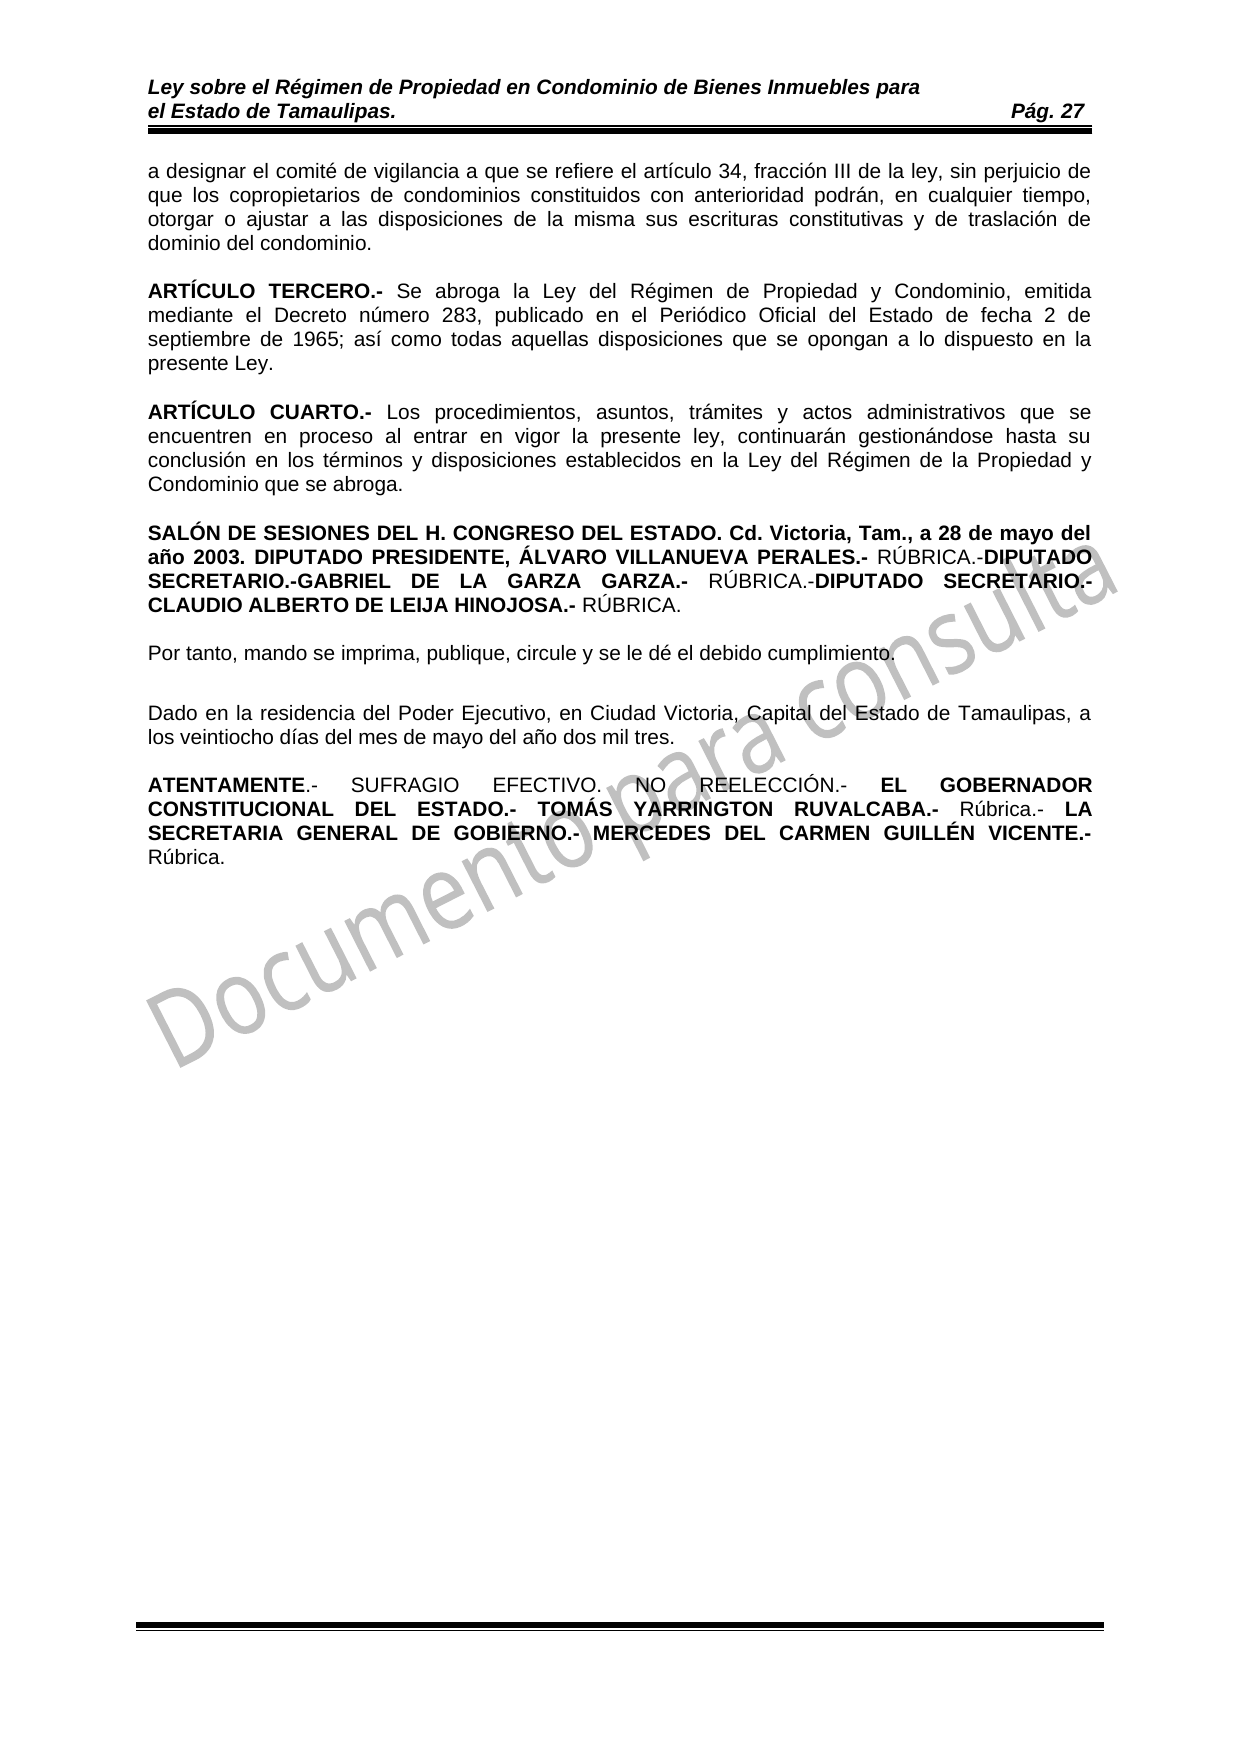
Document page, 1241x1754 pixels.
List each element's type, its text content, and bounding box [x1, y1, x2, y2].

text Dado en la residencia del Poder Ejecutivo, en Ciudad Victoria, Capital del Estado de Tamaulipas, a los veintiocho días del mes de mayo del año dos mil tres. [148, 701, 1092, 749]
text Por tanto, mando se imprima, publique, circule y se le dé el debido cumplimiento. [148, 641, 1092, 665]
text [148, 158, 1092, 254]
text ARTÍCULO TERCERO.- Se abroga la Ley del Régimen de Propiedad y Condominio, emitida mediante el Decreto número 283, publicado en el Periódico Oficial del Estado de fecha 2 de septiembre de 1965; así como todas aquellas disposiciones que se opongan a lo dispuesto en la presente Ley. [148, 279, 1092, 375]
text ATENTAMENTE.- SUFRAGIO EFECTIVO. NO REELECCIÓN.- EL GOBERNADOR CONSTITUCIONAL DEL ESTADO.- TOMÁS YARRINGTON RUVALCABA.- Rúbrica.- LA SECRETARIA GENERAL DE GOBIERNO.- MERCEDES DEL CARMEN GUILLÉN VICENTE.- Rúbrica. [148, 773, 1092, 869]
text SALÓN DE SESIONES DEL H. CONGRESO DEL ESTADO. Cd. Victoria, Tam., a 28 de mayo del año 2003. DIPUTADO PRESIDENTE, ÁLVARO VILLANUEVA PERALES.- RÚBRICA.-DIPUTADO SECRETARIO.-GABRIEL DE LA GARZA GARZA.- RÚBRICA.-DIPUTADO SECRETARIO.- CLAUDIO ALBERTO DE LEIJA HINOJOSA.- RÚBRICA. [148, 521, 1092, 617]
text ARTÍCULO CUARTO.- Los procedimientos, asuntos, trámites y actos administrativos que se encuentren en proceso al entrar en vigor la presente ley, continuarán gestionándose hasta su conclusión en los términos y disposiciones establecidos en la Ley del Régimen de la Propiedad y Condominio que se abroga. [148, 400, 1092, 496]
